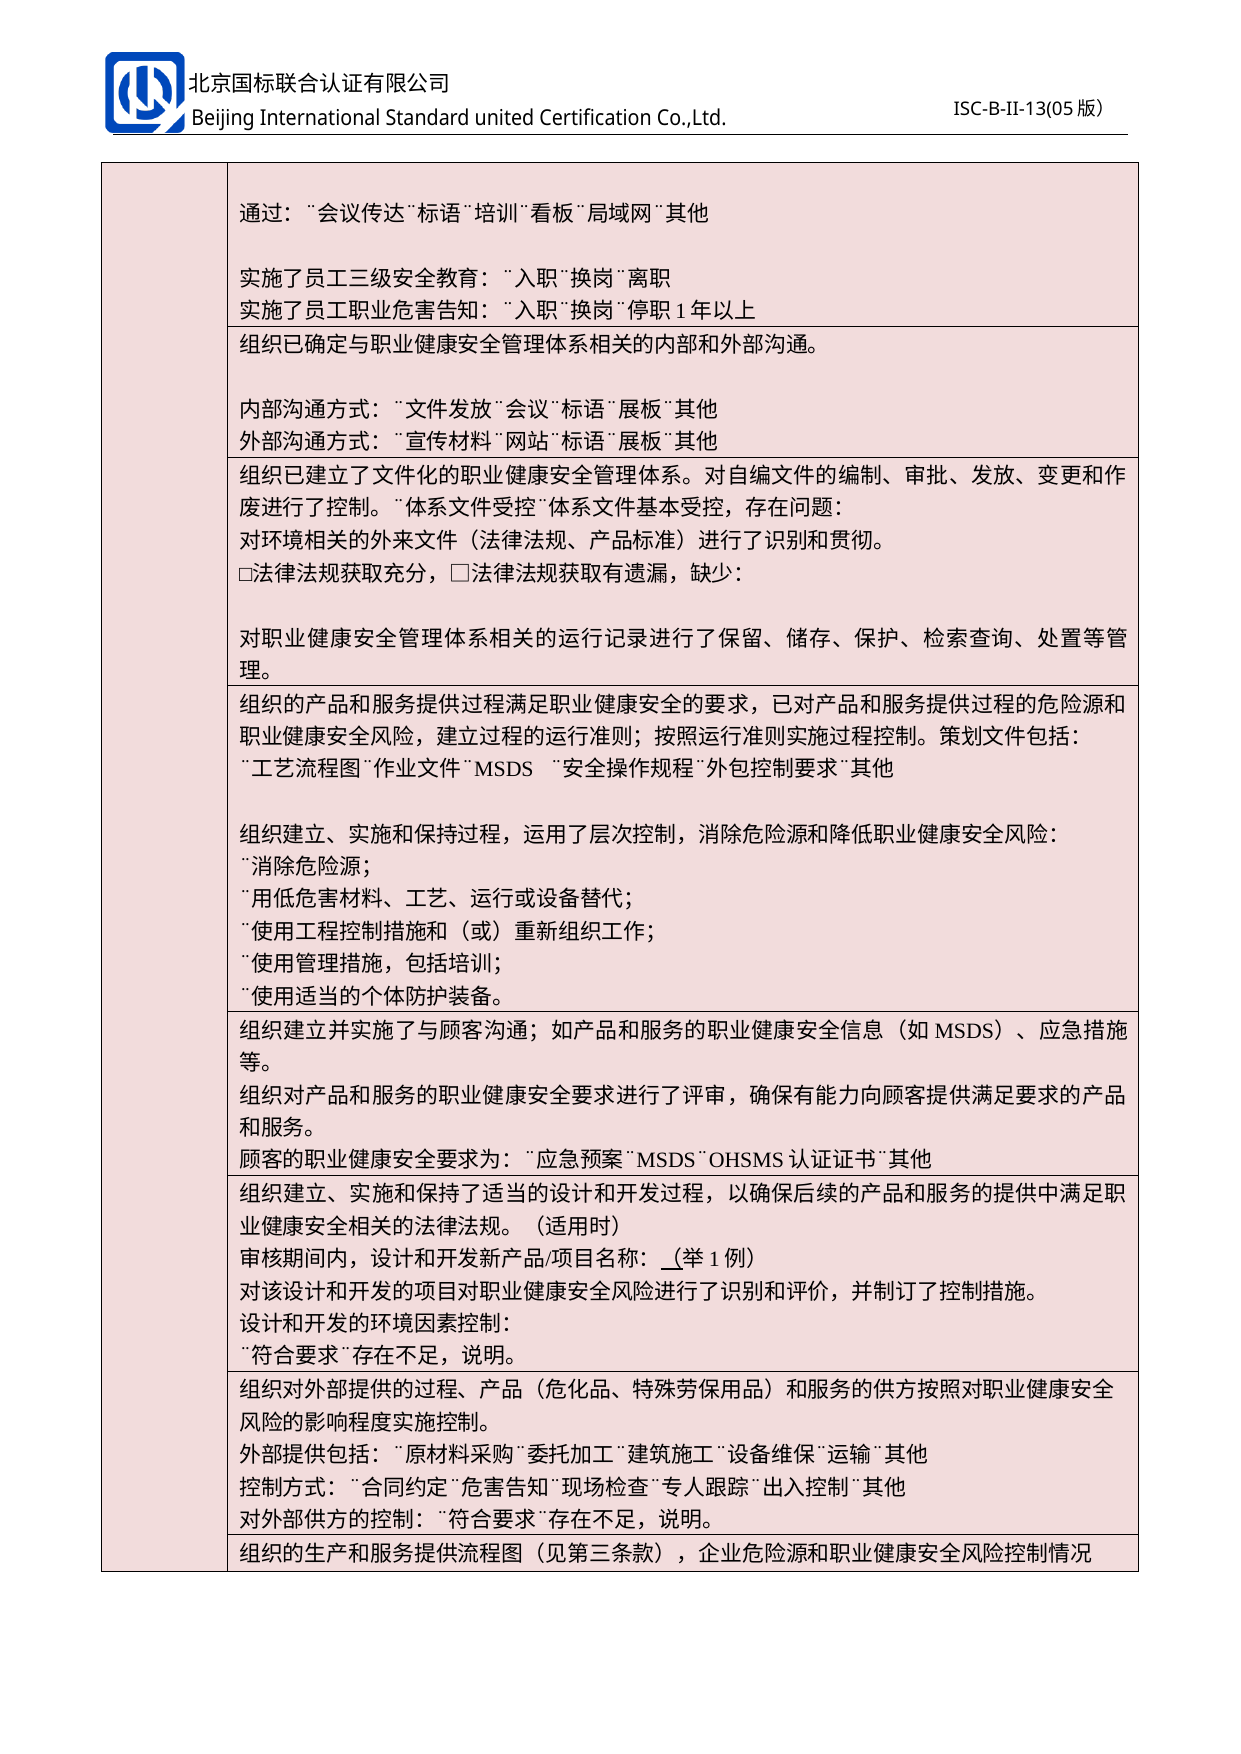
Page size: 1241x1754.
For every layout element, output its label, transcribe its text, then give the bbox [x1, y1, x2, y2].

table_cell 组织建立、实施和保持了适当的设计和开发过程，以确保后续的产品和服务的提供中满足职业健康安全相关的法律法规。（适用时） 审核期间内，设计和开发新产品/项目名称：（举1例） 对该设计和开发的项目对职业健康安全风险进行了识别和评价，并制订了控制措施。 设计和开发的环境因素控制： ¨符合要求¨存在不足，说明。 [228, 1176, 1138, 1371]
table_cell 组织已建立了文件化的职业健康安全管理体系。对自编文件的编制、审批、发放、变更和作废进行了控制。¨体系文件受控¨体系文件基本受控，存在问题： 对环境相关的外来文件（法律法规、产品标准）进行了识别和贯彻。 □法律法规获取充分，□法律法规获取有遗漏，缺少： 对职业健康安全管理体系相关的运行记录进行了保留、储存、保护、检索查询、处置等管理。 [228, 458, 1138, 685]
table_cell 组织对外部提供的过程、产品（危化品、特殊劳保用品）和服务的供方按照对职业健康安全风险的影响程度实施控制。 外部提供包括：¨原材料采购¨委托加工¨建筑施工¨设备维保¨运输¨其他 控制方式：¨合同约定¨危害告知¨现场检查¨专人跟踪¨出入控制¨其他 对外部供方的控制：¨符合要求¨存在不足，说明。 [228, 1372, 1138, 1534]
picture [105, 52, 185, 133]
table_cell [228, 163, 1138, 326]
table_cell 组织的产品和服务提供过程满足职业健康安全的要求，已对产品和服务提供过程的危险源和职业健康安全风险，建立过程的运行准则；按照运行准则实施过程控制。策划文件包括： ¨工艺流程图¨作业文件¨MSDS ¨安全操作规程¨外包控制要求¨其他 组织建立、实施和保持过程，运用了层次控制，消除危险源和降低职业健康安全风险： ¨消除危险源； ¨用低危害材料、工艺、运行或设备替代； ¨使用工程控制措施和（或）重新组织工作； ¨使用管理措施，包括培训； ¨使用适当的个体防护装备。 [228, 686, 1138, 1011]
table_cell 组织已确定与职业健康安全管理体系相关的内部和外部沟通。 内部沟通方式：¨文件发放¨会议¨标语¨展板¨其他 外部沟通方式：¨宣传材料¨网站¨标语¨展板¨其他 [228, 327, 1138, 457]
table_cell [228, 1535, 1138, 1571]
table_cell 组织建立并实施了与顾客沟通；如产品和服务的职业健康安全信息（如MSDS）、应急措施等。 组织对产品和服务的职业健康安全要求进行了评审，确保有能力向顾客提供满足要求的产品和服务。 顾客的职业健康安全要求为：¨应急预案¨MSDS¨OHSMS认证证书¨其他 [228, 1012, 1138, 1175]
